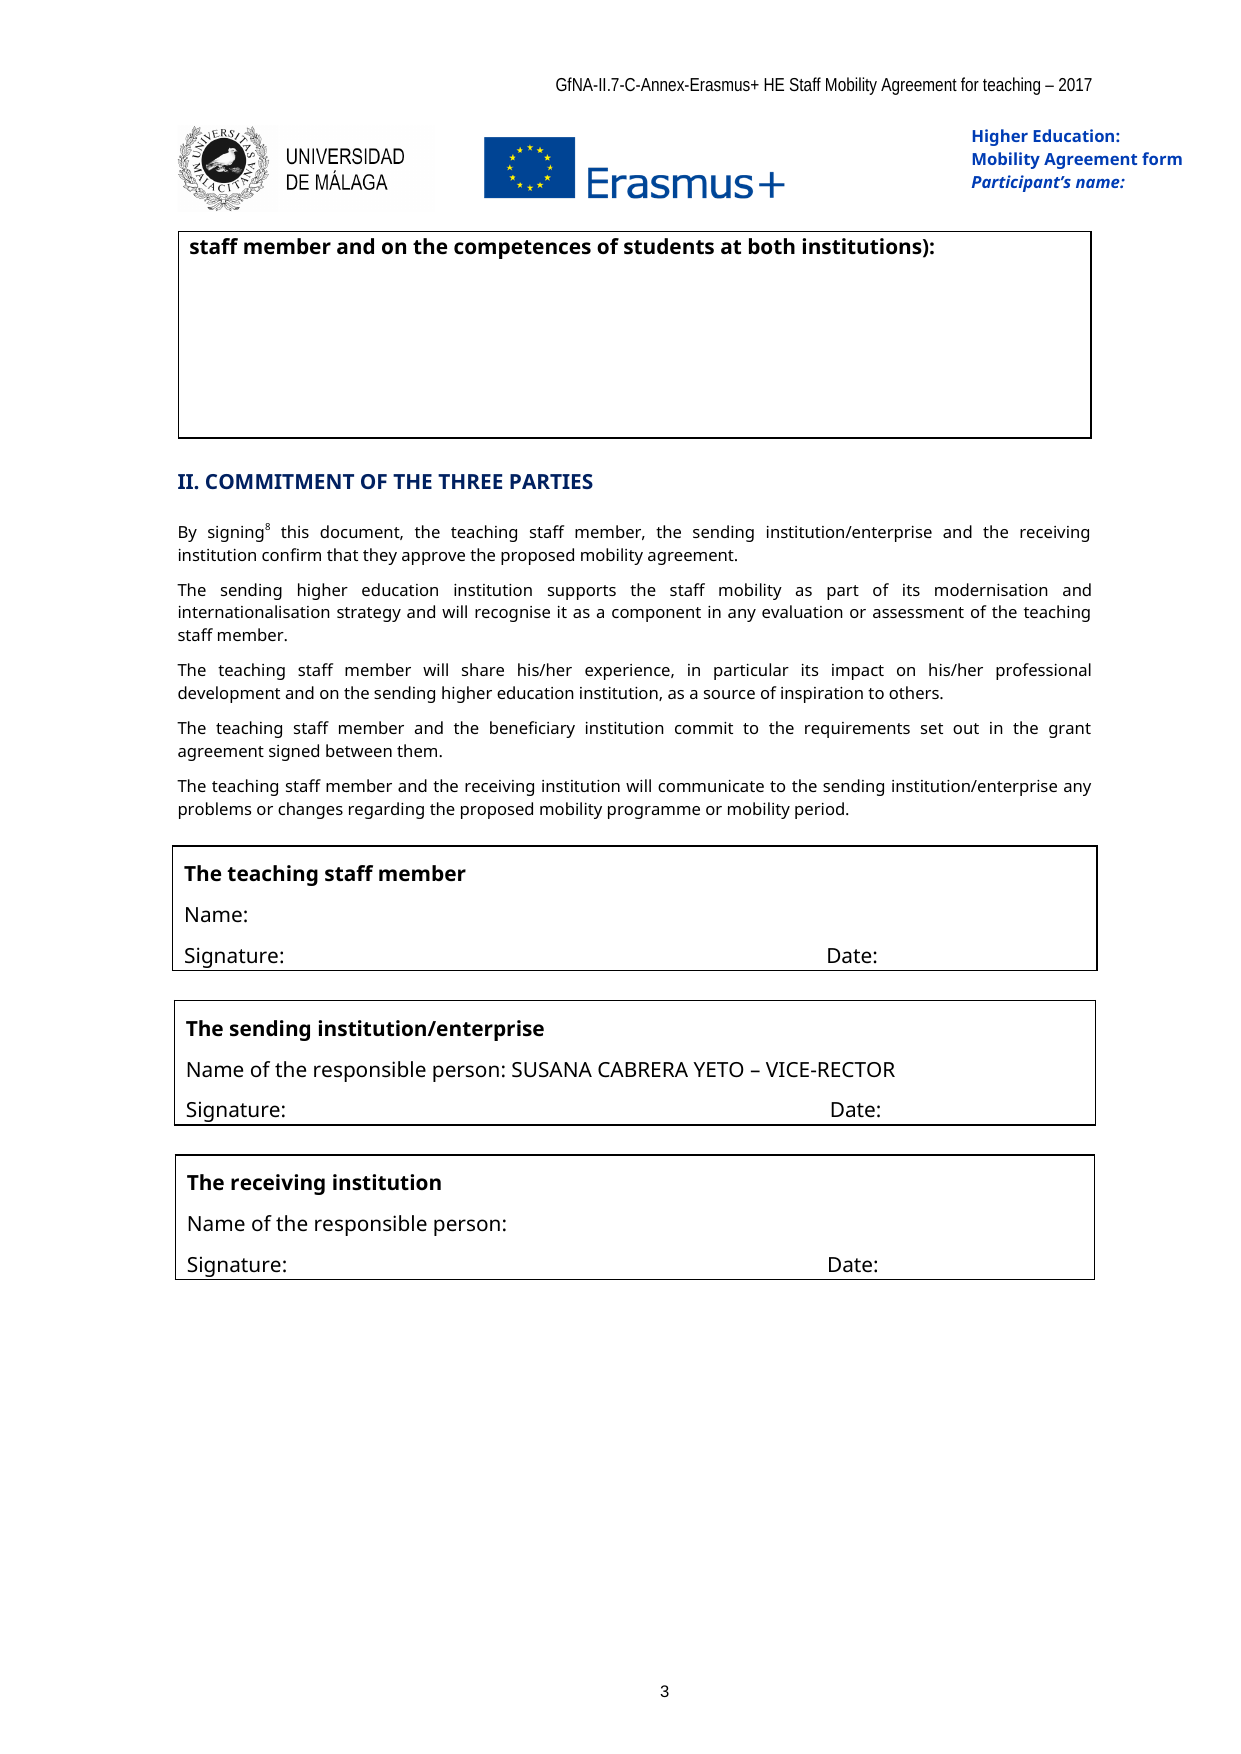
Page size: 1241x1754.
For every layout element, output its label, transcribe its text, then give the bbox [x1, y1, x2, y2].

text The teaching staff member and the receiving institution will communicate to the sending institution/enterprise any problems or changes regarding the proposed mobility programme or mobility period. [177, 775, 1092, 820]
text The teaching staff member will share his/her experience, in particular its impact on his/her professional development and on the sending higher education institution, as a source of inspiration to others. [177, 659, 1092, 704]
text The teaching staff member and the beneficiary institution commit to the requirements set out in the grant agreement signed between them. [177, 717, 1092, 762]
text The sending higher education institution supports the staff mobility as part of its modernisation and internationalisation strategy and will recognise it as a component in any evaluation or assessment of the teaching staff member. [177, 578, 1092, 647]
table_header The sending institution/enterprise Name of the responsible person: SUSANA CABRERA YETO – VICE-RECTOR Signature: Date: [175, 1001, 1095, 1124]
table_header The receiving institution Name of the responsible person: Signature: Date: [176, 1156, 1094, 1278]
picture [177, 125, 435, 212]
text By signing this document, the teaching staff member, the sending institution/enterprise and the receiving institution confirm that they approve the proposed mobility agreement. [177, 521, 1092, 566]
table_header The teaching staff member Name: Signature: Date: [173, 847, 1096, 970]
text II. COMMITMENT OF THE THREE PARTIES [177, 439, 1092, 496]
picture [484, 137, 785, 199]
